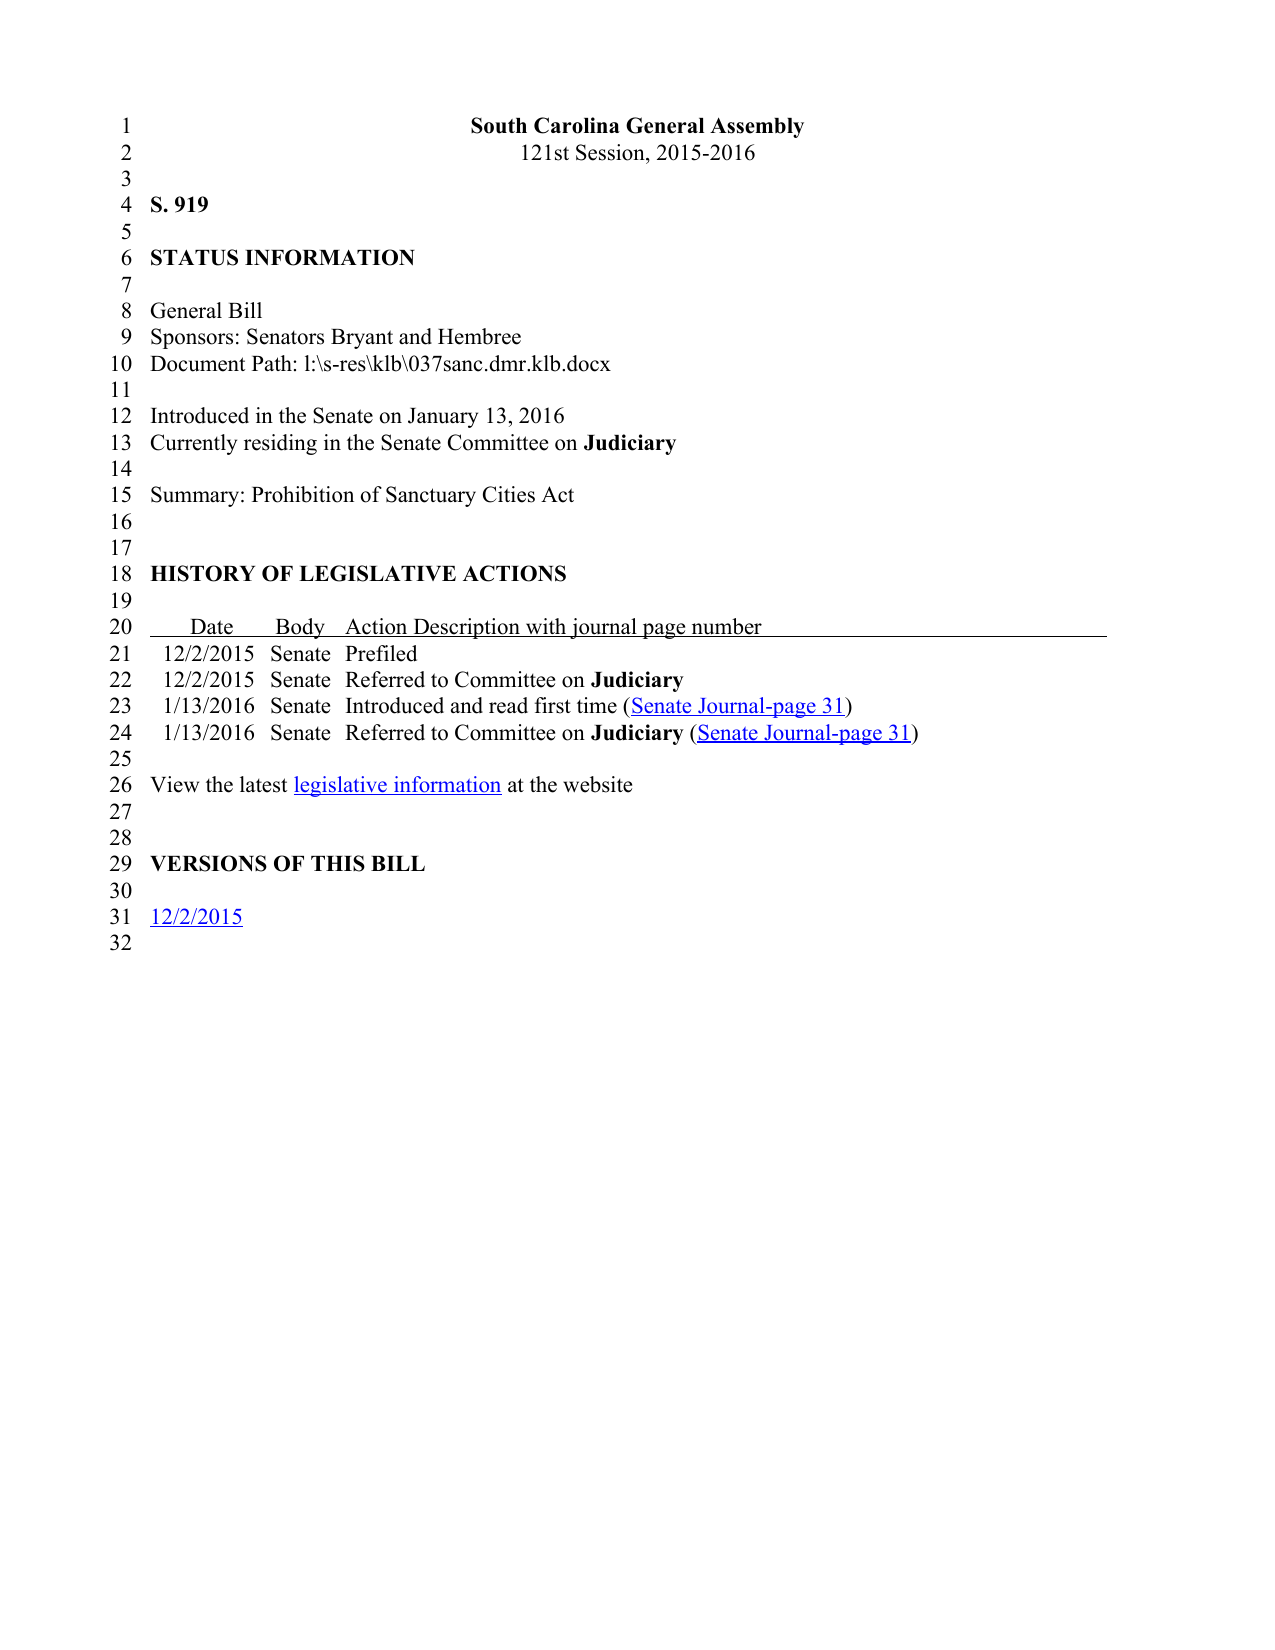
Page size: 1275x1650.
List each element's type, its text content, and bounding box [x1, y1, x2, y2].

text 1/13/2016 Senate Referred to Committee on Judiciary (Senate Journal-page 31) [150, 719, 1125, 745]
text VERSIONS OF THIS BILL [150, 850, 1125, 877]
text 12/2/2015 Senate Prefiled [150, 639, 1125, 666]
text 121st Session, 2015-2016 [150, 139, 1125, 165]
text 12/2/2015 [150, 903, 1125, 929]
text Document Path: l:\s-res\klb\037sanc.dmr.klb.docx [150, 350, 1125, 376]
text General Bill [150, 297, 1125, 323]
text View the latest legislative information at the website [150, 771, 1125, 798]
text S. 919 [150, 192, 1125, 218]
text Date Body Action Description with journal page number [150, 613, 1125, 639]
text 1/13/2016 Senate Introduced and read first time (Senate Journal-page 31) [150, 692, 1125, 719]
text Introduced in the Senate on January 13, 2016 [150, 402, 1125, 429]
text Summary: Prohibition of Sanctuary Cities Act [150, 481, 1125, 508]
text HISTORY OF LEGISLATIVE ACTIONS [150, 561, 1125, 587]
text South Carolina General Assembly [150, 112, 1125, 139]
text Sponsors: Senators Bryant and Hembree [150, 323, 1125, 350]
text STATUS INFORMATION [150, 244, 1125, 271]
text 12/2/2015 Senate Referred to Committee on Judiciary [150, 666, 1125, 692]
text Currently residing in the Senate Committee on Judiciary [150, 429, 1125, 455]
